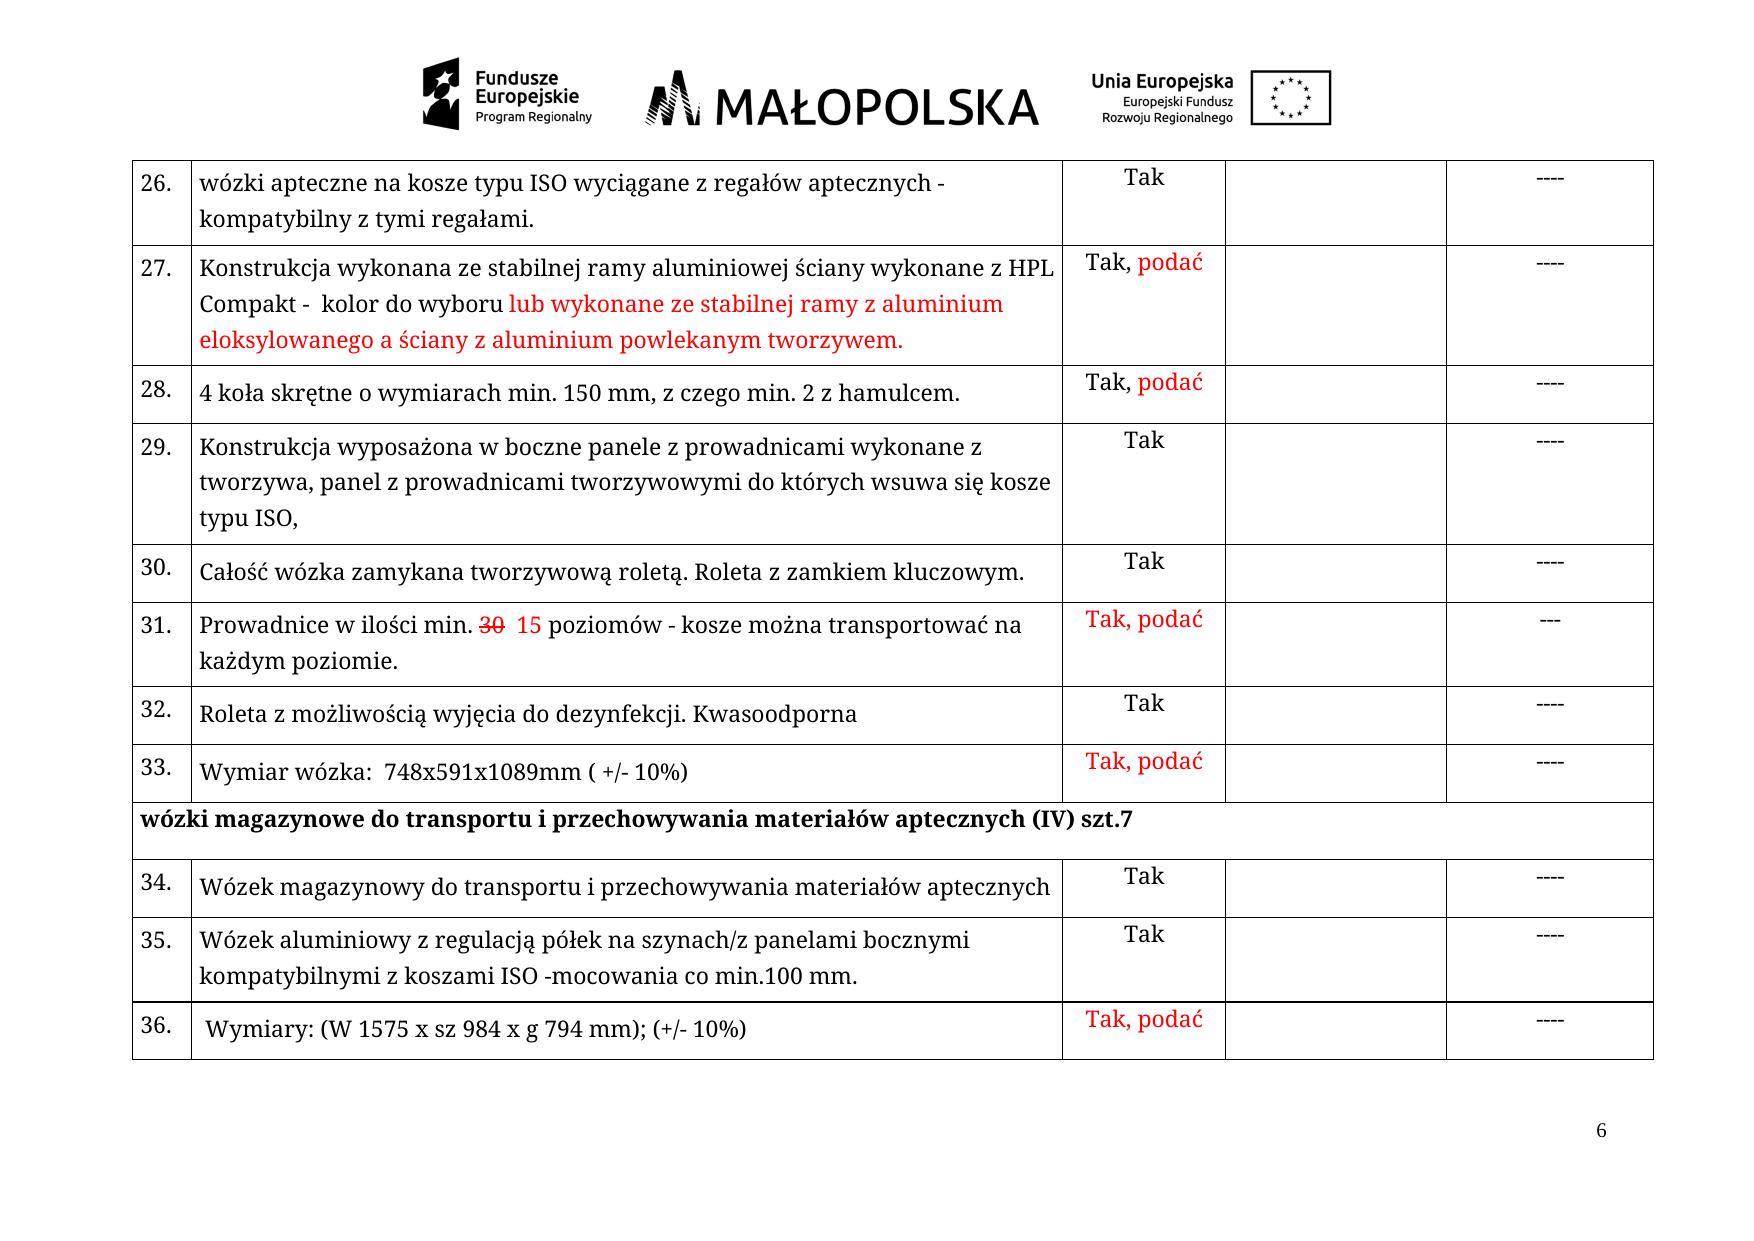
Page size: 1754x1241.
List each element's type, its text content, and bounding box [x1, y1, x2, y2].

table_cell ---- [1447, 745, 1653, 802]
table_cell Konstrukcja wykonana ze stabilnej ramy aluminiowej ściany wykonane z HPL Compakt - kolor do wyboru lub wykonane ze stabilnej ramy z aluminium eloksylowanego a ściany z aluminium powlekanym tworzywem. [192, 246, 1062, 365]
table_cell ---- [1447, 860, 1653, 917]
table_cell [133, 860, 191, 917]
table_cell Tak, podać [1063, 246, 1225, 365]
table_cell Tak [1063, 687, 1225, 744]
table_cell Roleta z możliwością wyjęcia do dezynfekcji. Kwasoodporna [192, 687, 1062, 744]
table_cell Całość wózka zamykana tworzywową roletą. Roleta z zamkiem kluczowym. [192, 545, 1062, 602]
table_cell [133, 545, 191, 602]
table_cell [133, 918, 191, 1001]
table_cell [1226, 745, 1446, 802]
table_cell [133, 603, 191, 686]
table_cell Tak [1063, 918, 1225, 1001]
table_cell Wózek aluminiowy z regulacją półek na szynach/z panelami bocznymi kompatybilnymi z koszami ISO -mocowania co min.100 mm. [192, 918, 1062, 1001]
table_cell [133, 687, 191, 744]
table_cell [1226, 246, 1446, 365]
table_cell Tak [1063, 424, 1225, 544]
table_cell wózki magazynowe do transportu i przechowywania materiałów aptecznych (IV) szt.7 [133, 803, 1653, 859]
table_cell [133, 1003, 191, 1059]
table_cell Tak [1063, 161, 1225, 245]
table_cell ---- [1447, 161, 1653, 245]
table_cell [1226, 161, 1446, 245]
table_cell [1226, 860, 1446, 917]
picture [405, 39, 1349, 148]
table_cell Tak, podać [1063, 603, 1225, 686]
table_cell Tak [1063, 860, 1225, 917]
table_cell [133, 424, 191, 544]
table_cell [1226, 366, 1446, 423]
table_cell [1226, 424, 1446, 544]
table_cell Tak, podać [1063, 1003, 1225, 1059]
table_cell --- [1447, 603, 1653, 686]
table_cell Wymiary: (W 1575 x sz 984 x g 794 mm); (+/- 10%) [192, 1003, 1062, 1059]
table_cell wózki apteczne na kosze typu ISO wyciągane z regałów aptecznych - kompatybilny z tymi regałami. [192, 161, 1062, 245]
table_cell Konstrukcja wyposażona w boczne panele z prowadnicami wykonane z tworzywa, panel z prowadnicami tworzywowymi do których wsuwa się kosze typu ISO, [192, 424, 1062, 544]
table_cell Tak, podać [1063, 366, 1225, 423]
table_cell ---- [1447, 1003, 1653, 1059]
table_cell [1226, 1003, 1446, 1059]
table_cell 4 koła skrętne o wymiarach min. 150 mm, z czego min. 2 z hamulcem. [192, 366, 1062, 423]
table_cell ---- [1447, 545, 1653, 602]
table_cell Wózek magazynowy do transportu i przechowywania materiałów aptecznych [192, 860, 1062, 917]
table_cell Tak, podać [1063, 745, 1225, 802]
table_cell ---- [1447, 424, 1653, 544]
table_cell [1226, 918, 1446, 1001]
table_cell [133, 745, 191, 802]
table_cell [133, 161, 191, 245]
table_cell [1226, 545, 1446, 602]
table_cell [133, 366, 191, 423]
table_cell ---- [1447, 246, 1653, 365]
table_cell Wymiar wózka: 748x591x1089mm ( +/- 10%) [192, 745, 1062, 802]
table_cell Prowadnice w ilości min. 30 15 poziomów - kosze można transportować na każdym poziomie. [192, 603, 1062, 686]
table_cell ---- [1447, 687, 1653, 744]
table_cell ---- [1447, 918, 1653, 1001]
table_cell [1226, 603, 1446, 686]
table_cell Tak [1063, 545, 1225, 602]
table_cell [133, 246, 191, 365]
table_cell [1226, 687, 1446, 744]
table_cell ---- [1447, 366, 1653, 423]
